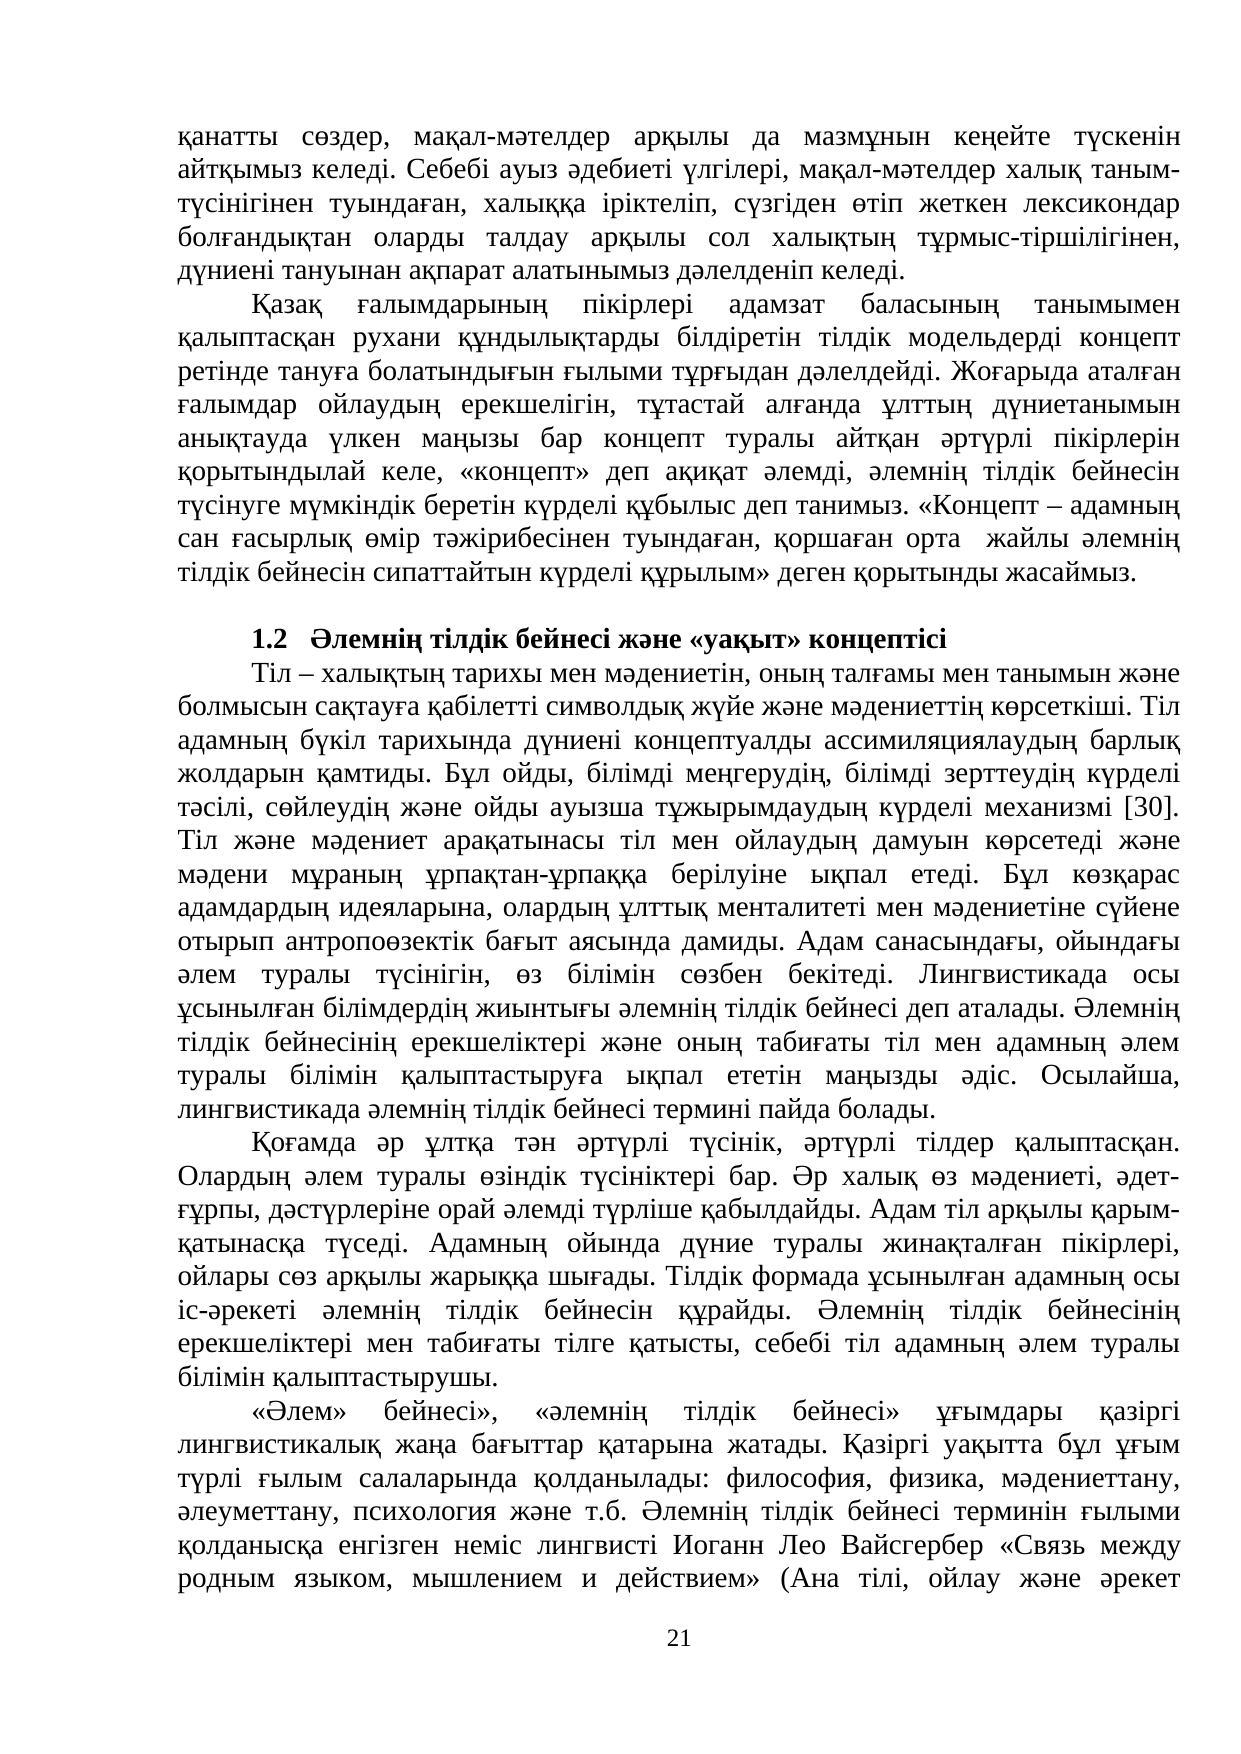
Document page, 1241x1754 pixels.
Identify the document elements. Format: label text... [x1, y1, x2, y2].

text Қазақ ғалымдарының пікірлері адамзат баласының танымымен қалыптасқан рухани құндылықтарды білдіретін тілдік модельдерді концепт ретінде тануға болатындығын ғылыми тұрғыдан дәлелдейді. Жоғарыда аталған ғалымдар ойлаудың ерекшелігін, тұтастай алғанда ұлттың дүниетанымын анықтауда үлкен маңызы бар концепт туралы айтқан әртүрлі пікірлерін қорытындылай келе, «концепт» деп ақиқат әлемді, әлемнің тілдік бейнесін түсінуге мүмкіндік беретін күрделі құбылыс деп танимыз. «Концепт – адамның сан ғасырлық өмір тәжірибесінен туындаған, қоршаған орта жайлы әлемнің тілдік бейнесін сипаттайтын күрделі құрылым» деген қорытынды жасаймыз. [177, 286, 1181, 588]
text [177, 1393, 1181, 1594]
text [177, 118, 1181, 286]
list Әлемнің тілдік бейнесі және «уақыт» концептісі [177, 621, 1181, 655]
text Қоғамда әр ұлтқа тән әртүрлі түсінік, әртүрлі тілдер қалыптасқан. Олардың әлем туралы өзіндік түсініктері бар. Әр халық өз мәдениеті, әдет-ғұрпы, дәстүрлеріне орай әлемді түрліше қабылдайды. Адам тіл арқылы қарым-қатынасқа түседі. Адамның ойында дүние туралы жинақталған пікірлері, ойлары сөз арқылы жарыққа шығады. Тілдік формада ұсынылған адамның осы іс-әрекеті әлемнің тілдік бейнесін құрайды. Әлемнің тілдік бейнесінің ерекшеліктері мен табиғаты тілге қатысты, себебі тіл адамның әлем туралы білімін қалыптастырушы. [177, 1124, 1181, 1393]
text Тіл – халықтың тарихы мен мәдениетін, оның талғамы мен танымын және болмысын сақтауға қабілетті символдық жүйе және мәдениеттің көрсеткіші. Тіл адамның бүкіл тарихында дүниені концептуалды ассимиляциялаудың барлық жолдарын қамтиды. Бұл ойды, білімді меңгерудің, білімді зерттеудің күрделі тәсілі, сөйлеудің және ойды ауызша тұжырымдаудың күрделі механизмі [30]. Тіл және мәдениет арақатынасы тіл мен ойлаудың дамуын көрсетеді және мәдени мұраның ұрпақтан-ұрпаққа берілуіне ықпал етеді. Бұл көзқарас адамдардың идеяларына, олардың ұлттық менталитеті мен мәдениетіне сүйене отырып антропоөзектік бағыт аясында дамиды. Адам санасындағы, ойындағы әлем туралы түсінігін, өз білімін сөзбен бекітеді. Лингвистикада осы ұсынылған білімдердің жиынтығы әлемнің тілдік бейнесі деп аталады. Әлемнің тілдік бейнесінің ерекшеліктері және оның табиғаты тіл мен адамның әлем туралы білімін қалыптастыруға ықпал ететін маңызды әдіс. Осылайша, лингвистикада әлемнің тілдік бейнесі термині пайда болады. [177, 655, 1181, 1124]
